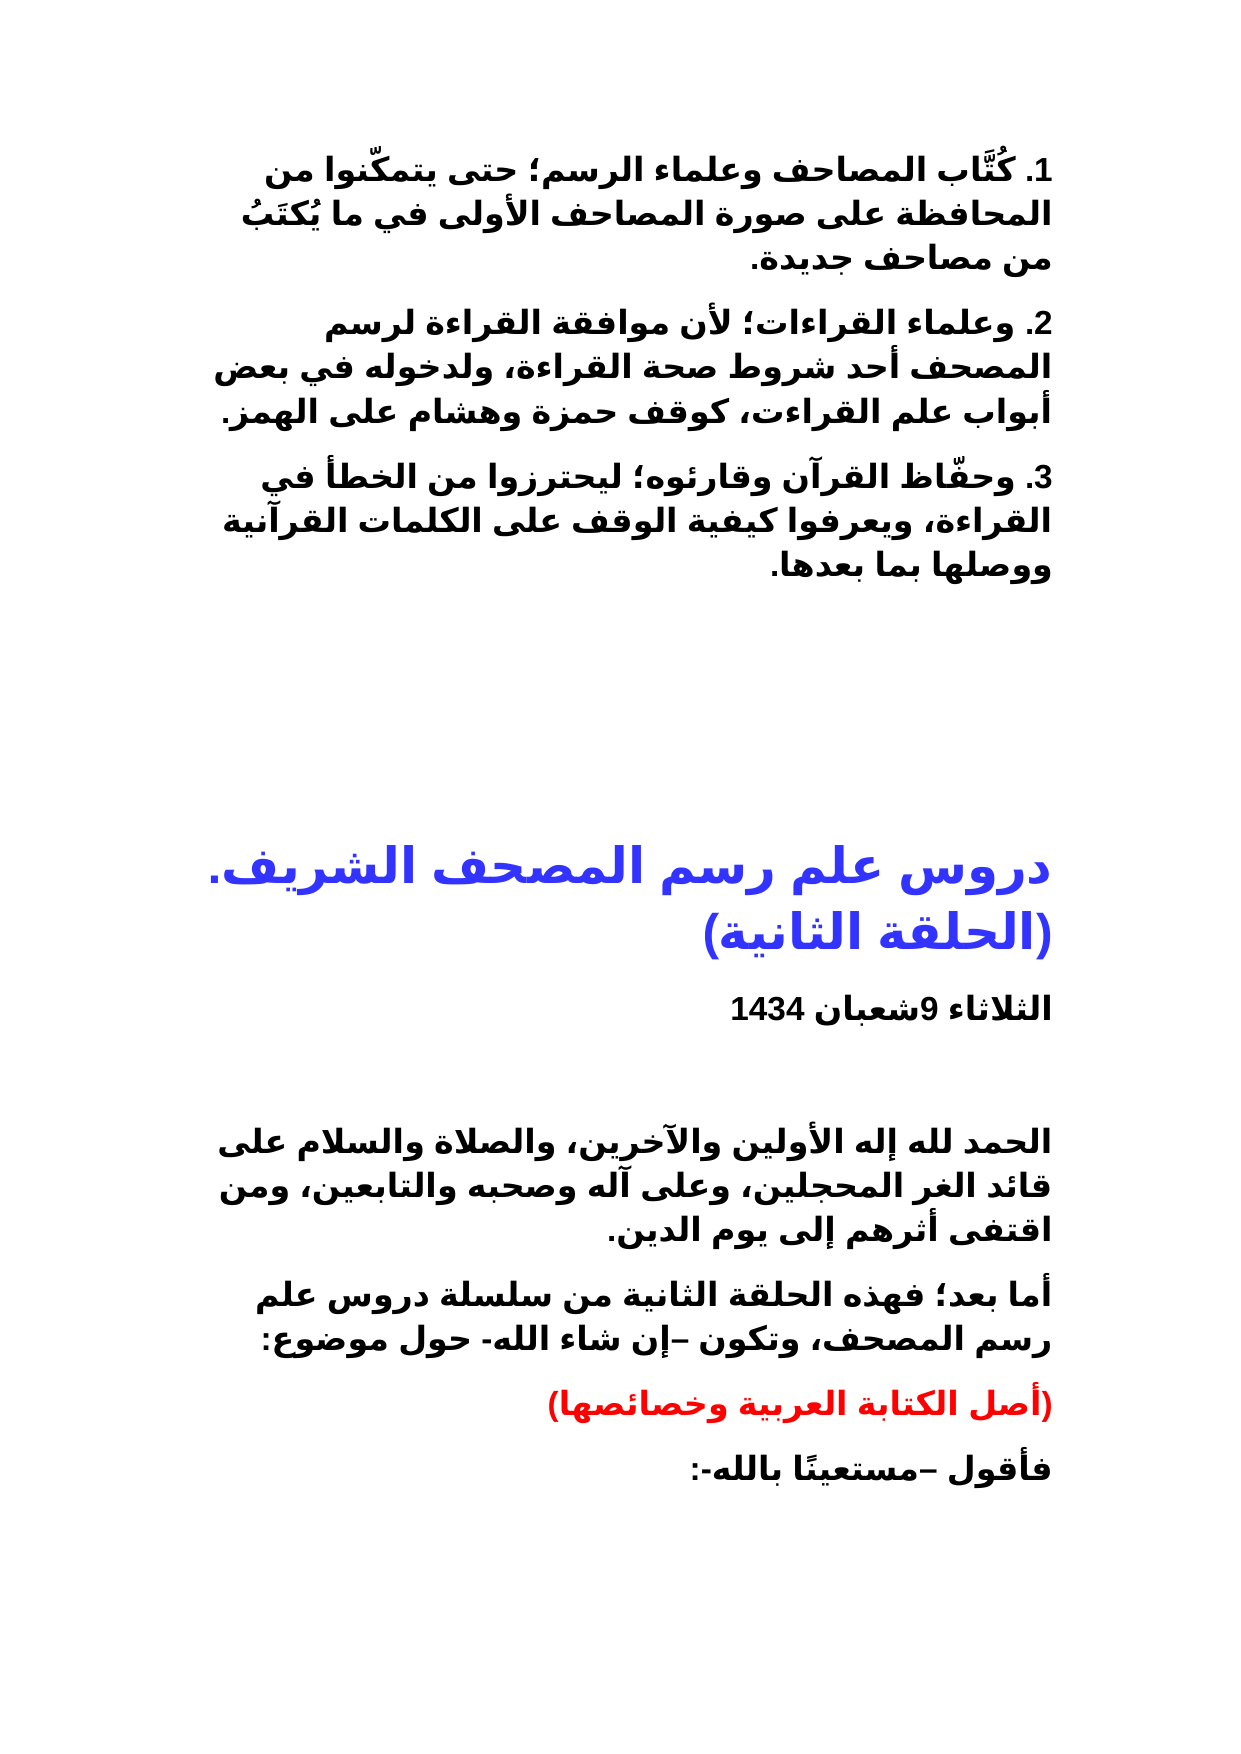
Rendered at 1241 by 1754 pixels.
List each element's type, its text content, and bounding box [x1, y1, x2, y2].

text أما بعد؛ فهذه الحلقة الثانية من سلسلة دروس علم رسم المصحف، وتكون –إن شاء الله- حول موضوع: [187, 1275, 1053, 1358]
text الحمد لله إله الأولين والآخرين، والصلاة والسلام على قائد الغر المحجلين، وعلى آله وصحبه والتابعين، ومن اقتفى أثرهم إلى يوم الدين. [187, 1122, 1053, 1248]
text 2. وعلماء القراءات؛ لأن موافقة القراءة لرسم المصحف أحد شروط صحة القراءة، ولدخوله في بعض أبواب علم القراءت، كوقف حمزة وهشام على الهمز. [187, 303, 1053, 430]
text الثلاثاء 9شعبان 1434 [187, 989, 1053, 1027]
text فأقول –مستعينًا بالله-: [187, 1449, 1053, 1488]
text 1. كُتَّاب المصاحف وعلماء الرسم؛ حتى يتمكّنوا من المحافظة على صورة المصاحف الأولى في ما يُكتَبُ من مصاحف جديدة. [187, 150, 1053, 277]
text 3. وحفّاظ القرآن وقارئوه؛ ليحترزوا من الخطأ في القراءة، ويعرفوا كيفية الوقف على الكلمات القرآنية ووصلها بما بعدها. [187, 457, 1053, 583]
text (أصل الكتابة العربية وخصائصها) [187, 1384, 1053, 1423]
text دروس علم رسم المصحف الشريف. (الحلقة الثانية) [187, 836, 1053, 960]
